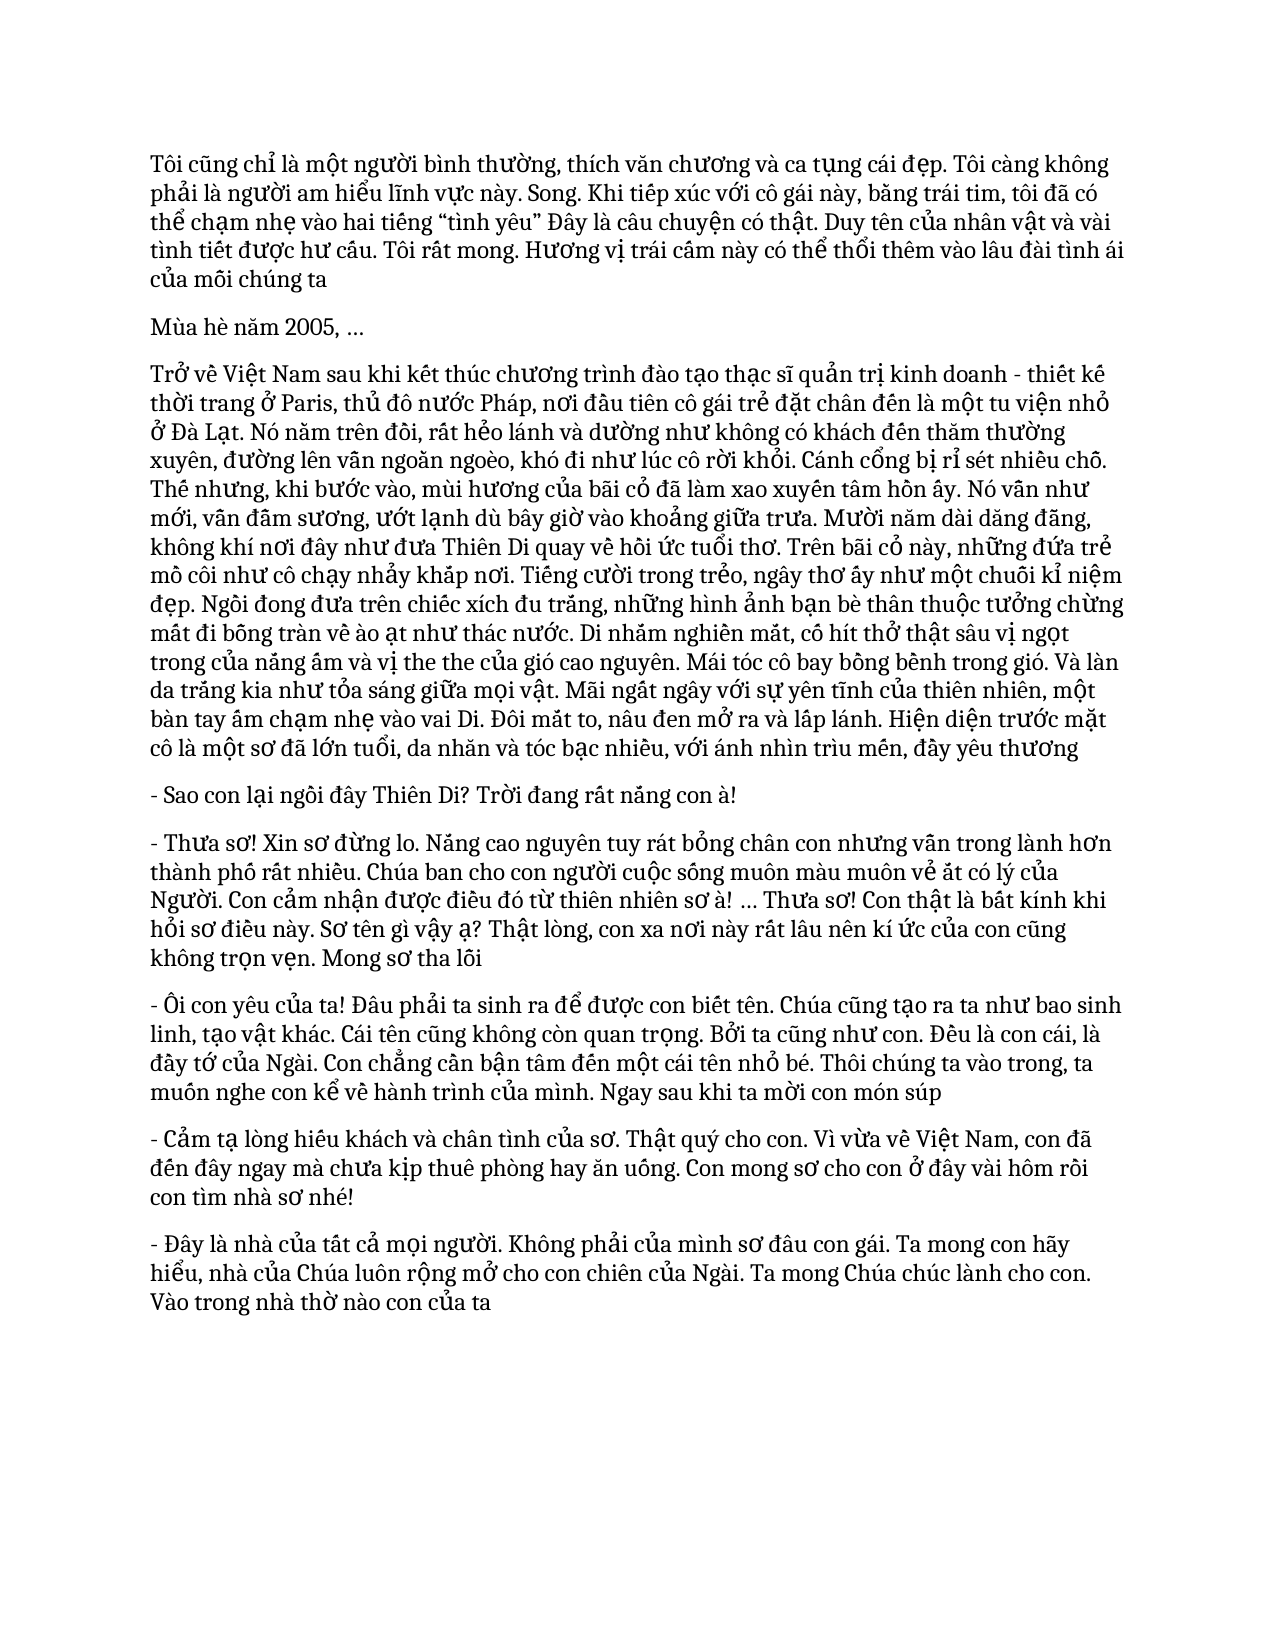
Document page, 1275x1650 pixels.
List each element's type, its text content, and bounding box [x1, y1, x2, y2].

text - Thưa sơ! Xin sơ đừng lo. Nắng cao nguyên tuy rát bỏng chân con nhưng vẫn trong lành hơn thành phố rất nhiều. Chúa ban cho con người cuộc sống muôn màu muôn vẻ ắt có lý của Người. Con cảm nhận được điều đó từ thiên nhiên sơ à! … Thưa sơ! Con thật là bất kính khi hỏi sơ điều này. Sơ tên gì vậy ạ? Thật lòng, con xa nơi này rất lâu nên kí ức của con cũng không trọn vẹn. Mong sơ tha lỗi [150, 829, 1125, 972]
text Tôi cũng chỉ là một người bình thường, thích văn chương và ca tụng cái đẹp. Tôi càng không phải là người am hiểu lĩnh vực này. Song. Khi tiếp xúc với cô gái này, bằng trái tim, tôi đã có thể chạm nhẹ vào hai tiếng “tình yêu” Đây là câu chuyện có thật. Duy tên của nhân vật và vài tình tiết được hư cấu. Tôi rất mong. Hương vị trái cấm này có thể thổi thêm vào lâu đài tình ái của mỗi chúng ta [150, 150, 1125, 294]
text - Ôi con yêu của ta! Đâu phải ta sinh ra để được con biết tên. Chúa cũng tạo ra ta như bao sinh linh, tạo vật khác. Cái tên cũng không còn quan trọng. Bởi ta cũng như con. Đều là con cái, là đầy tớ của Ngài. Con chẳng cần bận tâm đến một cái tên nhỏ bé. Thôi chúng ta vào trong, ta muốn nghe con kể về hành trình của mình. Ngay sau khi ta mời con món súp [150, 991, 1125, 1106]
text Mùa hè năm 2005, … [150, 312, 1125, 341]
text - Cảm tạ lòng hiếu khách và chân tình của sơ. Thật quý cho con. Vì vừa về Việt Nam, con đã đến đây ngay mà chưa kịp thuê phòng hay ăn uống. Con mong sơ cho con ở đây vài hôm rồi con tìm nhà sơ nhé! [150, 1125, 1125, 1211]
text - Đây là nhà của tất cả mọi người. Không phải của mình sơ đâu con gái. Ta mong con hãy hiểu, nhà của Chúa luôn rộng mở cho con chiên của Ngài. Ta mong Chúa chúc lành cho con. Vào trong nhà thờ nào con của ta [150, 1230, 1125, 1316]
text Trở về Việt Nam sau khi kết thúc chương trình đào tạo thạc sĩ quản trị kinh doanh - thiết kế thời trang ở Paris, thủ đô nước Pháp, nơi đầu tiên cô gái trẻ đặt chân đến là một tu viện nhỏ ở Đà Lạt. Nó nằm trên đồi, rất hẻo lánh và dường như không có khách đến thăm thường xuyên, đường lên vẫn ngoằn ngoèo, khó đi như lúc cô rời khỏi. Cánh cổng bị rỉ sét nhiều chỗ. Thế nhưng, khi bước vào, mùi hương của bãi cỏ đã làm xao xuyến tâm hồn ấy. Nó vẫn như mới, vẫn đẫm sương, ướt lạnh dù bây giờ vào khoảng giữa trưa. Mười năm dài dăng đẵng, không khí nơi đây như đưa Thiên Di quay về hồi ức tuổi thơ. Trên bãi cỏ này, những đứa trẻ mồ côi như cô chạy nhảy khắp nơi. Tiếng cười trong trẻo, ngây thơ ấy như một chuỗi kỉ niệm đẹp. Ngồi đong đưa trên chiếc xích đu trắng, những hình ảnh bạn bè thân thuộc tưởng chừng mất đi bỗng tràn về ào ạt như thác nước. Di nhắm nghiền mắt, cố hít thở thật sâu vị ngọt trong của nắng ấm và vị the the của gió cao nguyên. Mái tóc cô bay bồng bềnh trong gió. Và làn da trắng kia như tỏa sáng giữa mọi vật. Mãi ngất ngây với sự yên tĩnh của thiên nhiên, một bàn tay ấm chạm nhẹ vào vai Di. Đôi mắt to, nâu đen mở ra và lấp lánh. Hiện diện trước mặt cô là một sơ đã lớn tuổi, da nhăn và tóc bạc nhiều, với ánh nhìn trìu mến, đầy yêu thương [150, 360, 1125, 762]
text - Sao con lại ngồi đây Thiên Di? Trời đang rất nắng con à! [150, 781, 1125, 810]
